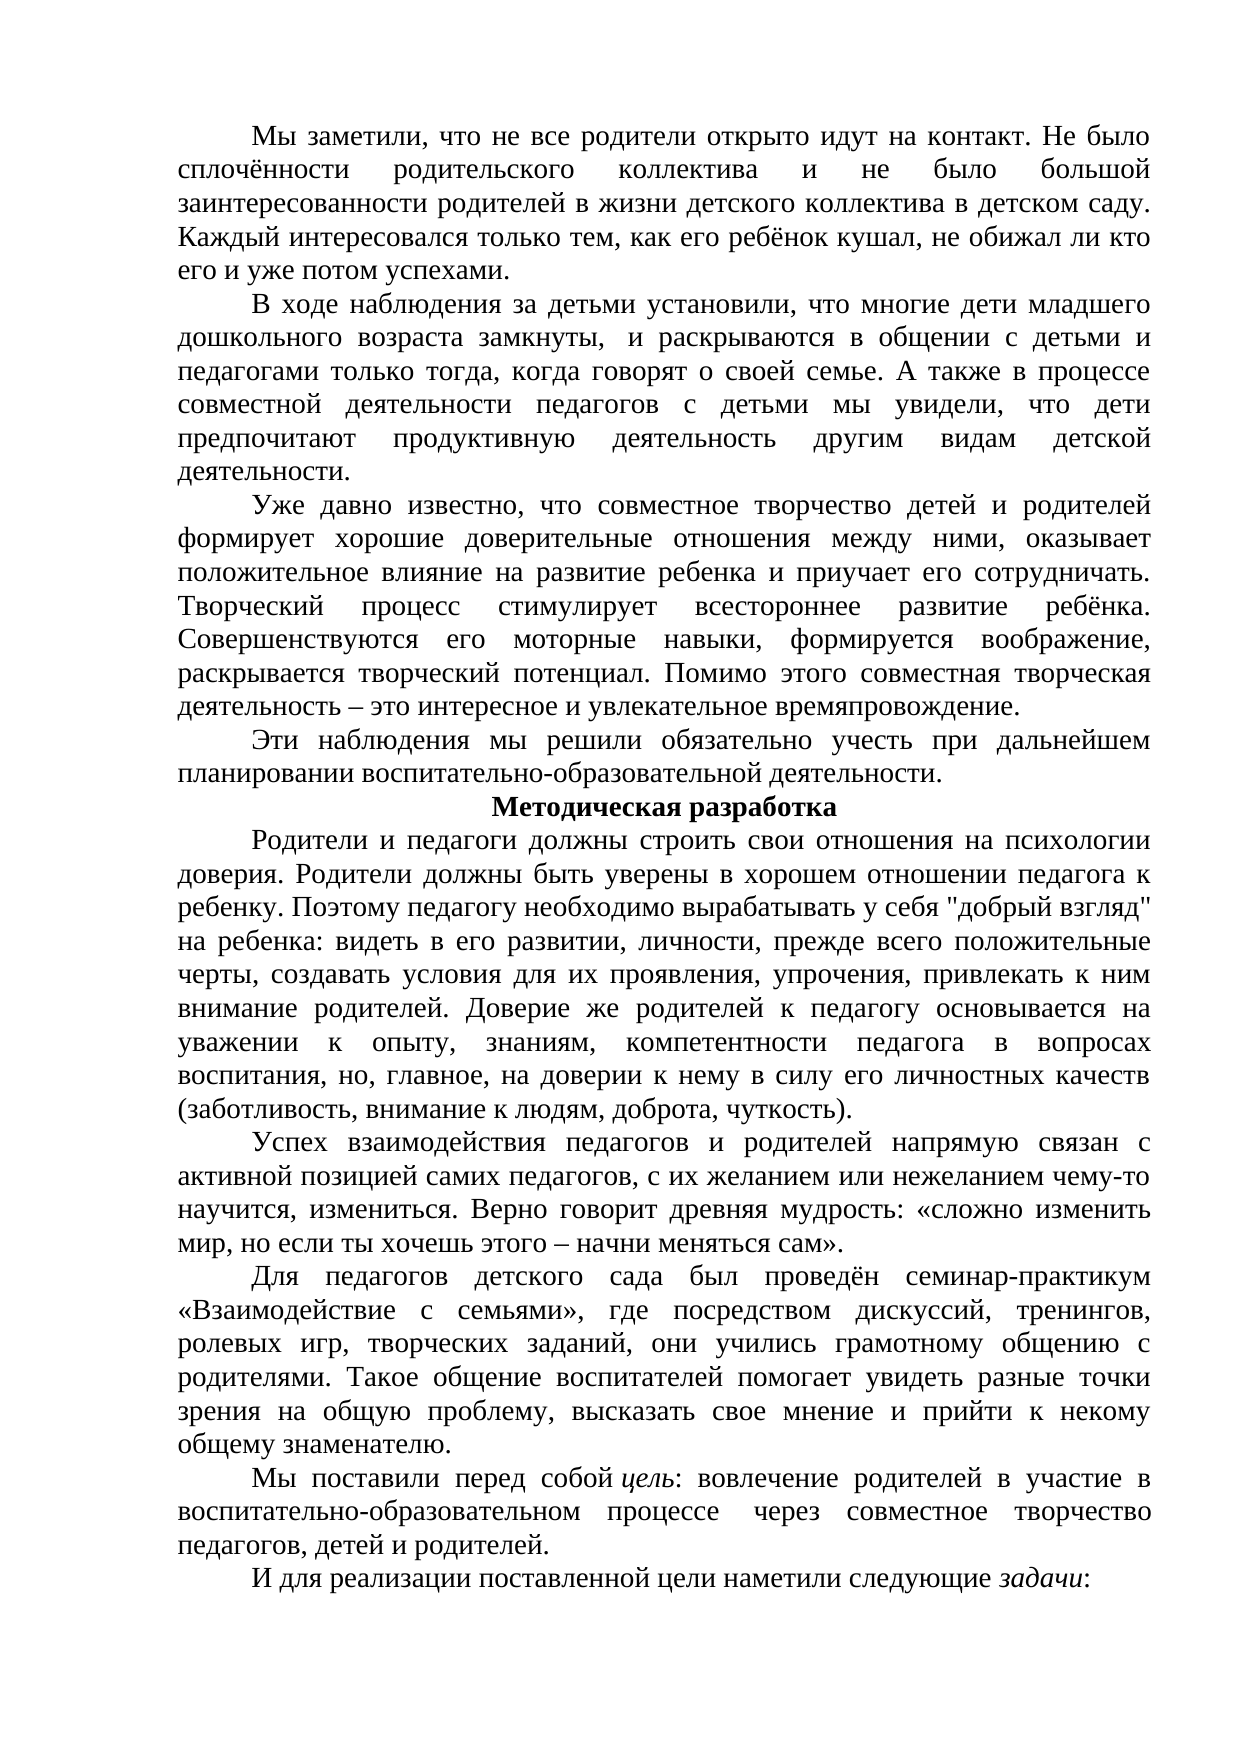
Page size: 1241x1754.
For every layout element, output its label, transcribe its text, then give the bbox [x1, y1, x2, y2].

text Мы поставили перед собой цель: вовлечение родителей в участие в воспитательно-образовательном процессе через совместное творчество педагогов, детей и родителей. [177, 1460, 1152, 1560]
text Родители и педагоги должны строить свои отношения на психологии доверия. Родители должны быть уверены в хорошем отношении педагога к ребенку. Поэтому педагогу необходимо вырабатывать у себя "добрый взгляд" на ребенка: видеть в его развитии, личности, прежде всего положительные черты, создавать условия для их проявления, упрочения, привлекать к ним внимание родителей. Доверие же родителей к педагогу основывается на уважении к опыту, знаниям, компетентности педагога в вопросах воспитания, но, главное, на доверии к нему в силу его личностных качеств (заботливость, внимание к людям, доброта, чуткость). [177, 822, 1152, 1124]
text Для педагогов детского сада был проведён семинар-практикум «Взаимодействие с семьями», где посредством дискуссий, тренингов, ролевых игр, творческих заданий, они учились грамотному общению с родителями. Такое общение воспитателей помогает увидеть разные точки зрения на общую проблему, высказать свое мнение и прийти к некому общему знаменателю. [177, 1258, 1152, 1460]
text В ходе наблюдения за детьми установили, что многие дети младшего дошкольного возраста замкнуты, и раскрываются в общении с детьми и педагогами только тогда, когда говорят о своей семье. А также в процессе совместной деятельности педагогов с детьми мы увидели, что дети предпочитают продуктивную деятельность другим видам детской деятельности. [177, 286, 1152, 487]
text Методическая разработка [177, 789, 1152, 822]
text Успех взаимодействия педагогов и родителей напрямую связан с активной позицией самих педагогов, с их желанием или нежеланием чему-то научится, измениться. Верно говорит древняя мудрость: «сложно изменить мир, но если ты хочешь этого – начни меняться сам». [177, 1124, 1152, 1258]
text Эти наблюдения мы решили обязательно учесть при дальнейшем планировании воспитательно-образовательной деятельности. [177, 722, 1152, 789]
text Уже давно известно, что совместное творчество детей и родителей формирует хорошие доверительные отношения между ними, оказывает положительное влияние на развитие ребенка и приучает его сотрудничать. Творческий процесс стимулирует всестороннее развитие ребёнка. Совершенствуются его моторные навыки, формируется воображение, раскрывается творческий потенциал. Помимо этого совместная творческая деятельность – это интересное и увлекательное времяпровождение. [177, 487, 1152, 722]
text И для реализации поставленной цели наметили следующие задачи: [177, 1560, 1152, 1594]
text Мы заметили, что не все родители открыто идут на контакт. Не было сплочённости родительского коллектива и не было большой заинтересованности родителей в жизни детского коллектива в детском саду. Каждый интересовался только тем, как его ребёнок кушал, не обижал ли кто его и уже потом успехами. [177, 118, 1152, 286]
